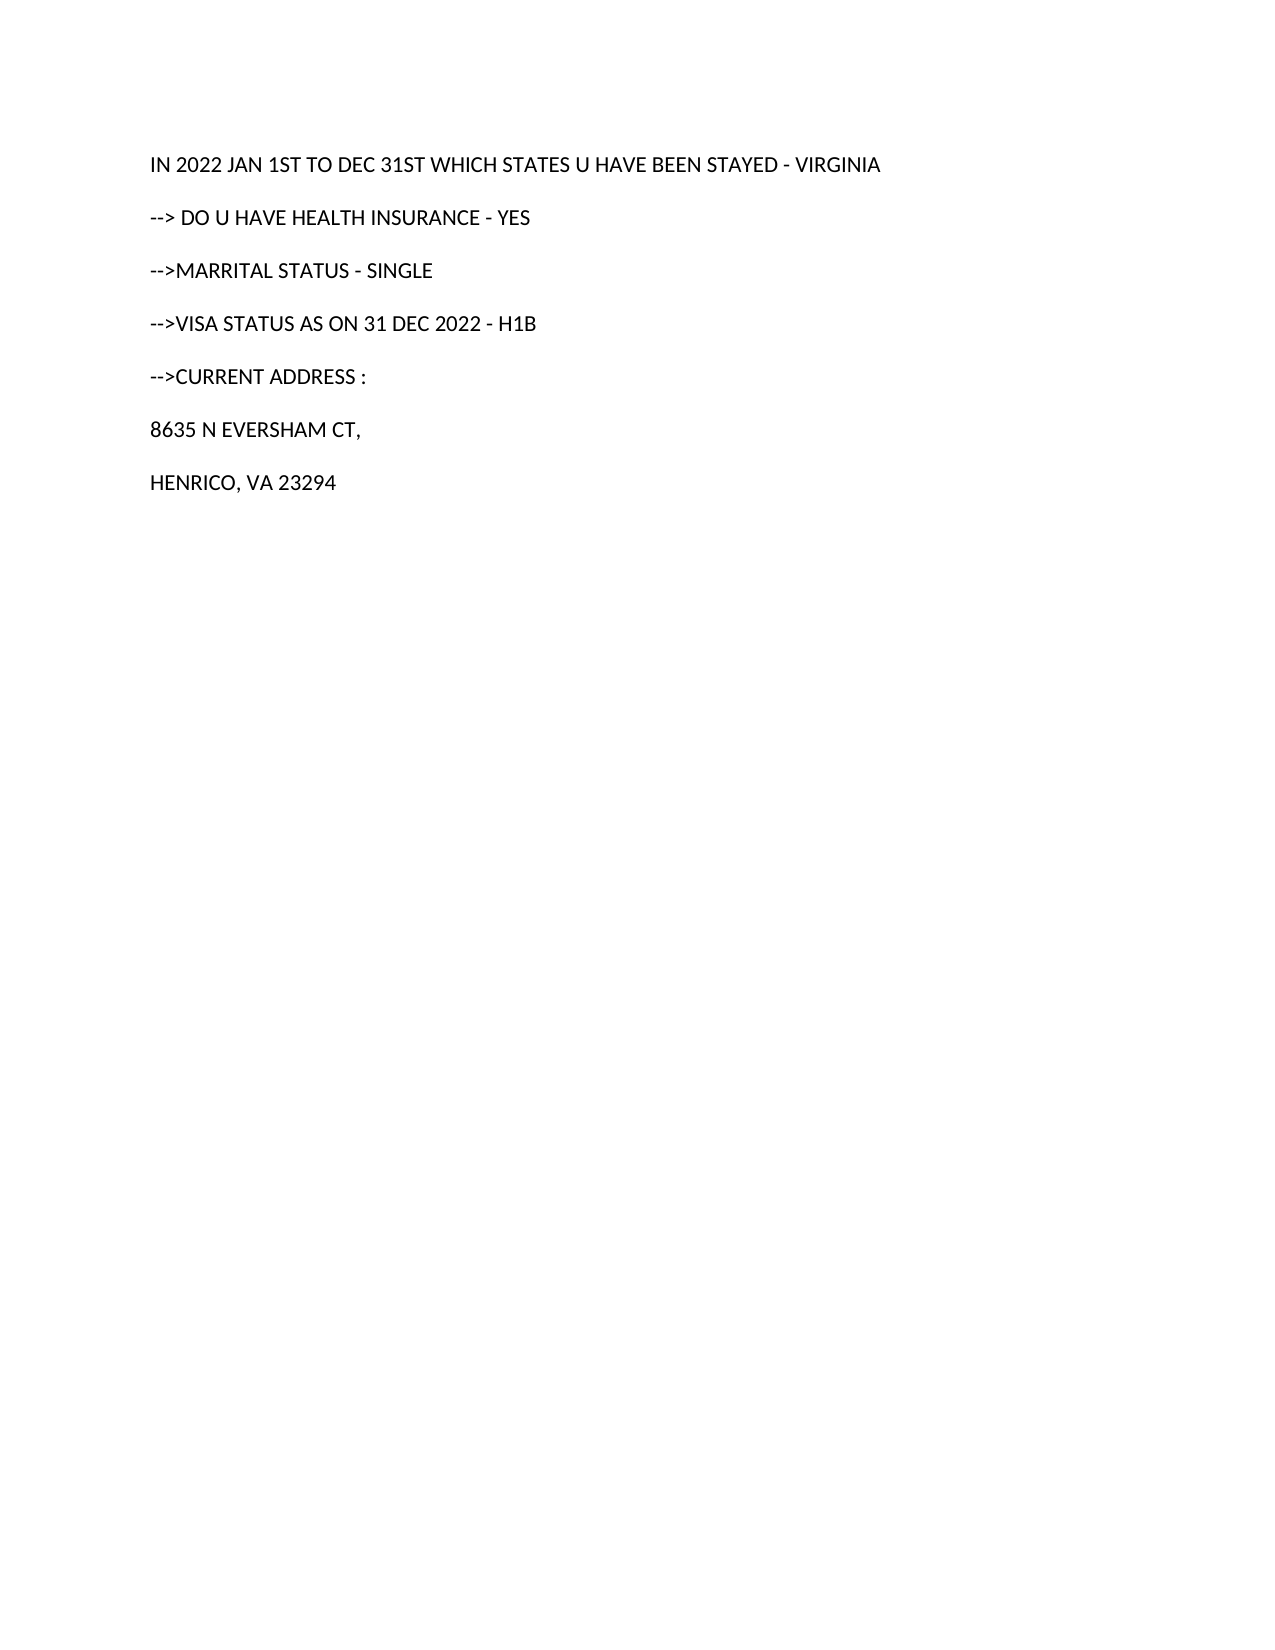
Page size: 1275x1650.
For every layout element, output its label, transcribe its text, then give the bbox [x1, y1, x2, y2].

text -->VISA STATUS AS ON 31 DEC 2022 - H1B [150, 309, 1125, 337]
text HENRICO, VA 23294 [150, 468, 1125, 496]
text --> DO U HAVE HEALTH INSURANCE - YES [150, 203, 1125, 231]
text -->CURRENT ADDRESS : [150, 362, 1125, 390]
text IN 2022 JAN 1ST TO DEC 31ST WHICH STATES U HAVE BEEN STAYED - VIRGINIA [150, 150, 1125, 178]
text -->MARRITAL STATUS - SINGLE [150, 256, 1125, 284]
text 8635 N EVERSHAM CT, [150, 415, 1125, 443]
